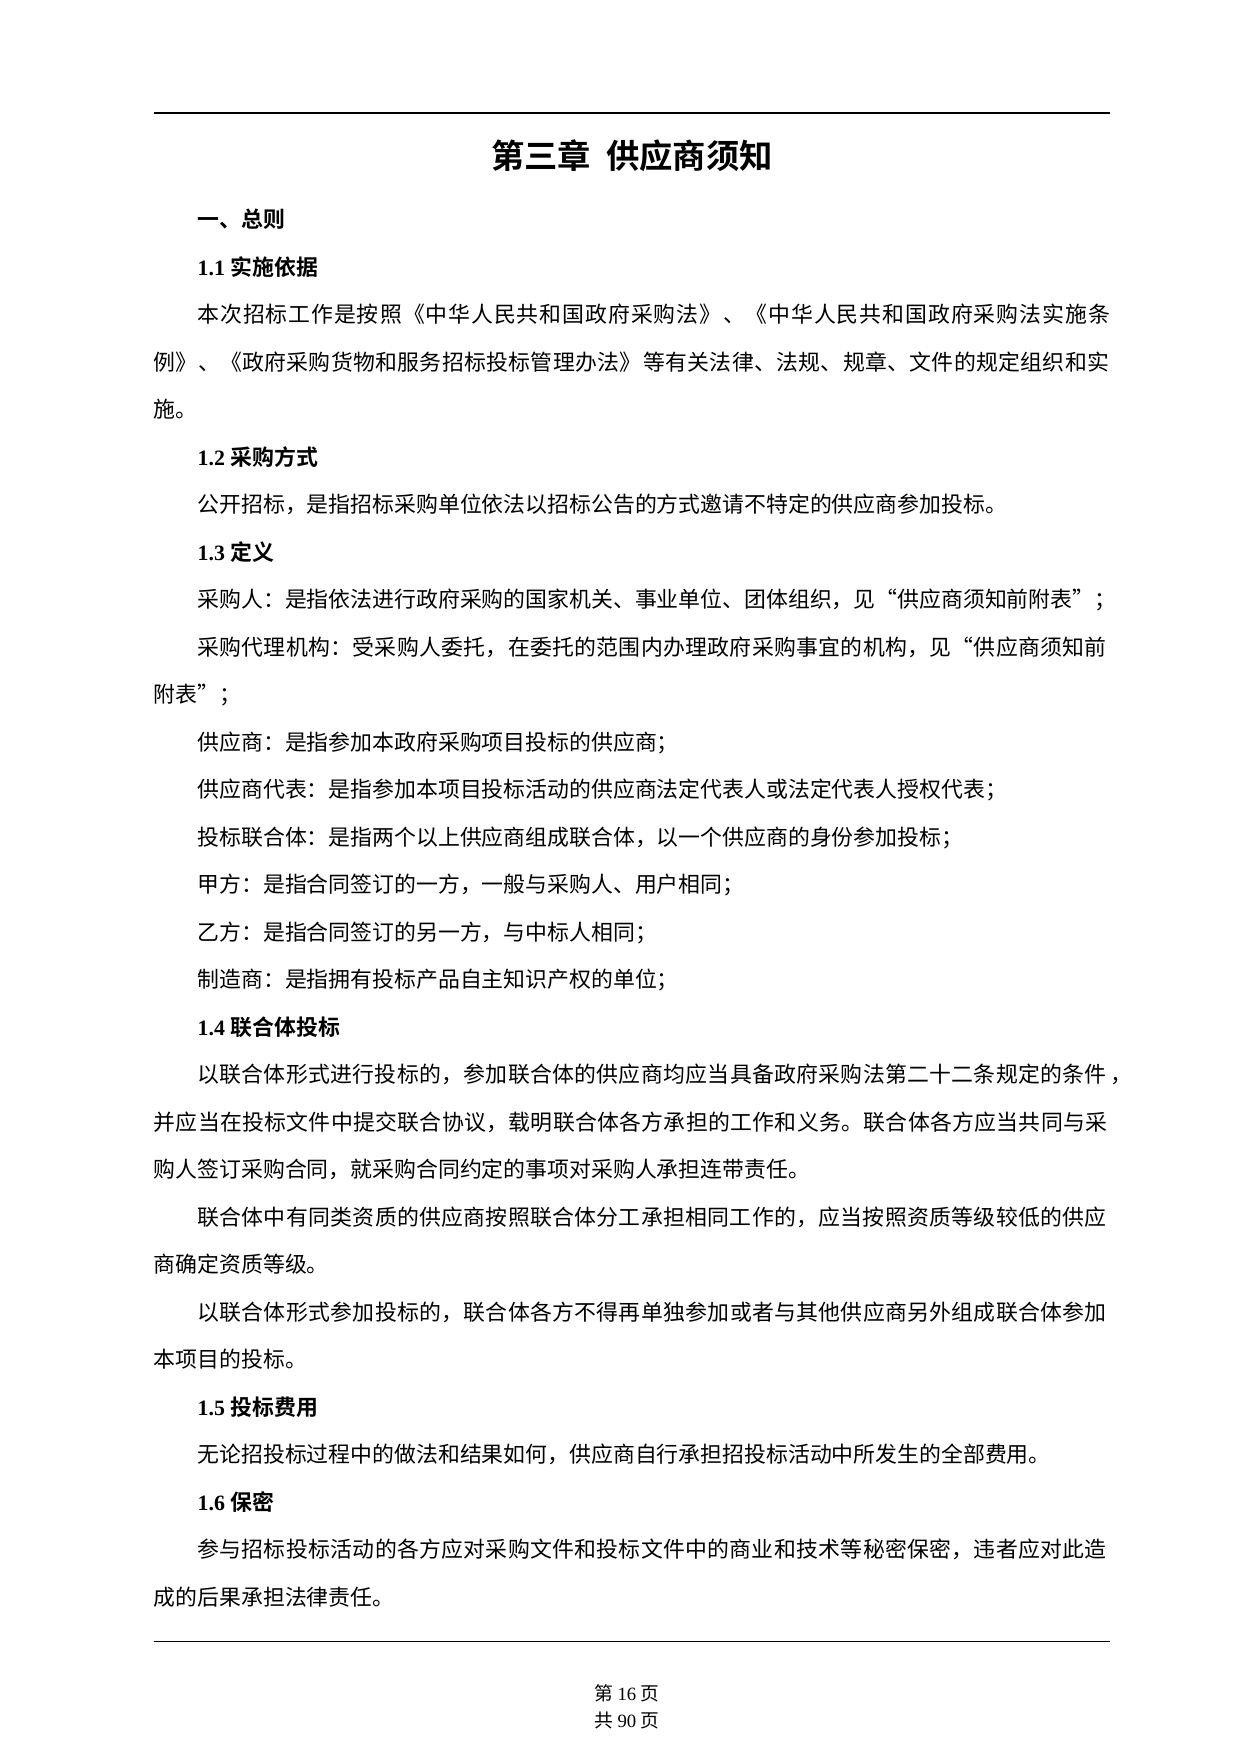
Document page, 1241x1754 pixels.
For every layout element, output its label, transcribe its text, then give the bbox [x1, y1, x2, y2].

text 甲方：是指合同签订的一方，一般与采购人、用户相同； [153, 867, 1110, 899]
subtitle 1.6 保密 [153, 1485, 1110, 1516]
text 采购人：是指依法进行政府采购的国家机关、事业单位、团体组织，见“供应商须知前附表”； [153, 582, 1110, 614]
subtitle 1.1 实施依据 [153, 250, 1110, 281]
text 采购代理机构：受采购人委托，在委托的范围内办理政府采购事宜的机构，见“供应商须知前附表”； [153, 630, 1110, 709]
text 无论招投标过程中的做法和结果如何，供应商自行承担招投标活动中所发生的全部费用。 [153, 1437, 1110, 1469]
text 参与招标投标活动的各方应对采购文件和投标文件中的商业和技术等秘密保密，违者应对此造成的后果承担法律责任。 [153, 1532, 1110, 1611]
text 供应商代表：是指参加本项目投标活动的供应商法定代表人或法定代表人授权代表； [153, 772, 1110, 804]
text 公开招标，是指招标采购单位依法以招标公告的方式邀请不特定的供应商参加投标。 [153, 487, 1110, 519]
text 本次招标工作是按照《中华人民共和国政府采购法》、《中华人民共和国政府采购法实施条例》、《政府采购货物和服务招标投标管理办法》等有关法律、法规、规章、文件的规定组织和实施。 [153, 297, 1110, 424]
subtitle 1.5 投标费用 [153, 1390, 1110, 1421]
text 供应商：是指参加本政府采购项目投标的供应商； [153, 725, 1110, 756]
text 以联合体形式参加投标的，联合体各方不得再单独参加或者与其他供应商另外组成联合体参加本项目的投标。 [153, 1295, 1110, 1374]
subtitle 1.2 采购方式 [153, 440, 1110, 471]
text 制造商：是指拥有投标产品自主知识产权的单位； [153, 962, 1110, 994]
subtitle 1.4 联合体投标 [153, 1010, 1110, 1041]
text 以联合体形式进行投标的，参加联合体的供应商均应当具备政府采购法第二十二条规定的条件，并应当在投标文件中提交联合协议，载明联合体各方承担的工作和义务。联合体各方应当共同与采购人签订采购合同，就采购合同约定的事项对采购人承担连带责任。 [153, 1057, 1110, 1184]
text 联合体中有同类资质的供应商按照联合体分工承担相同工作的，应当按照资质等级较低的供应商确定资质等级。 [153, 1200, 1110, 1279]
text 乙方：是指合同签订的另一方，与中标人相同； [153, 915, 1110, 946]
text 投标联合体：是指两个以上供应商组成联合体，以一个供应商的身份参加投标； [153, 820, 1110, 851]
subtitle 一、总则 [153, 202, 1110, 234]
subtitle 第三章 供应商须知 [153, 130, 1110, 178]
subtitle 1.3 定义 [153, 535, 1110, 566]
